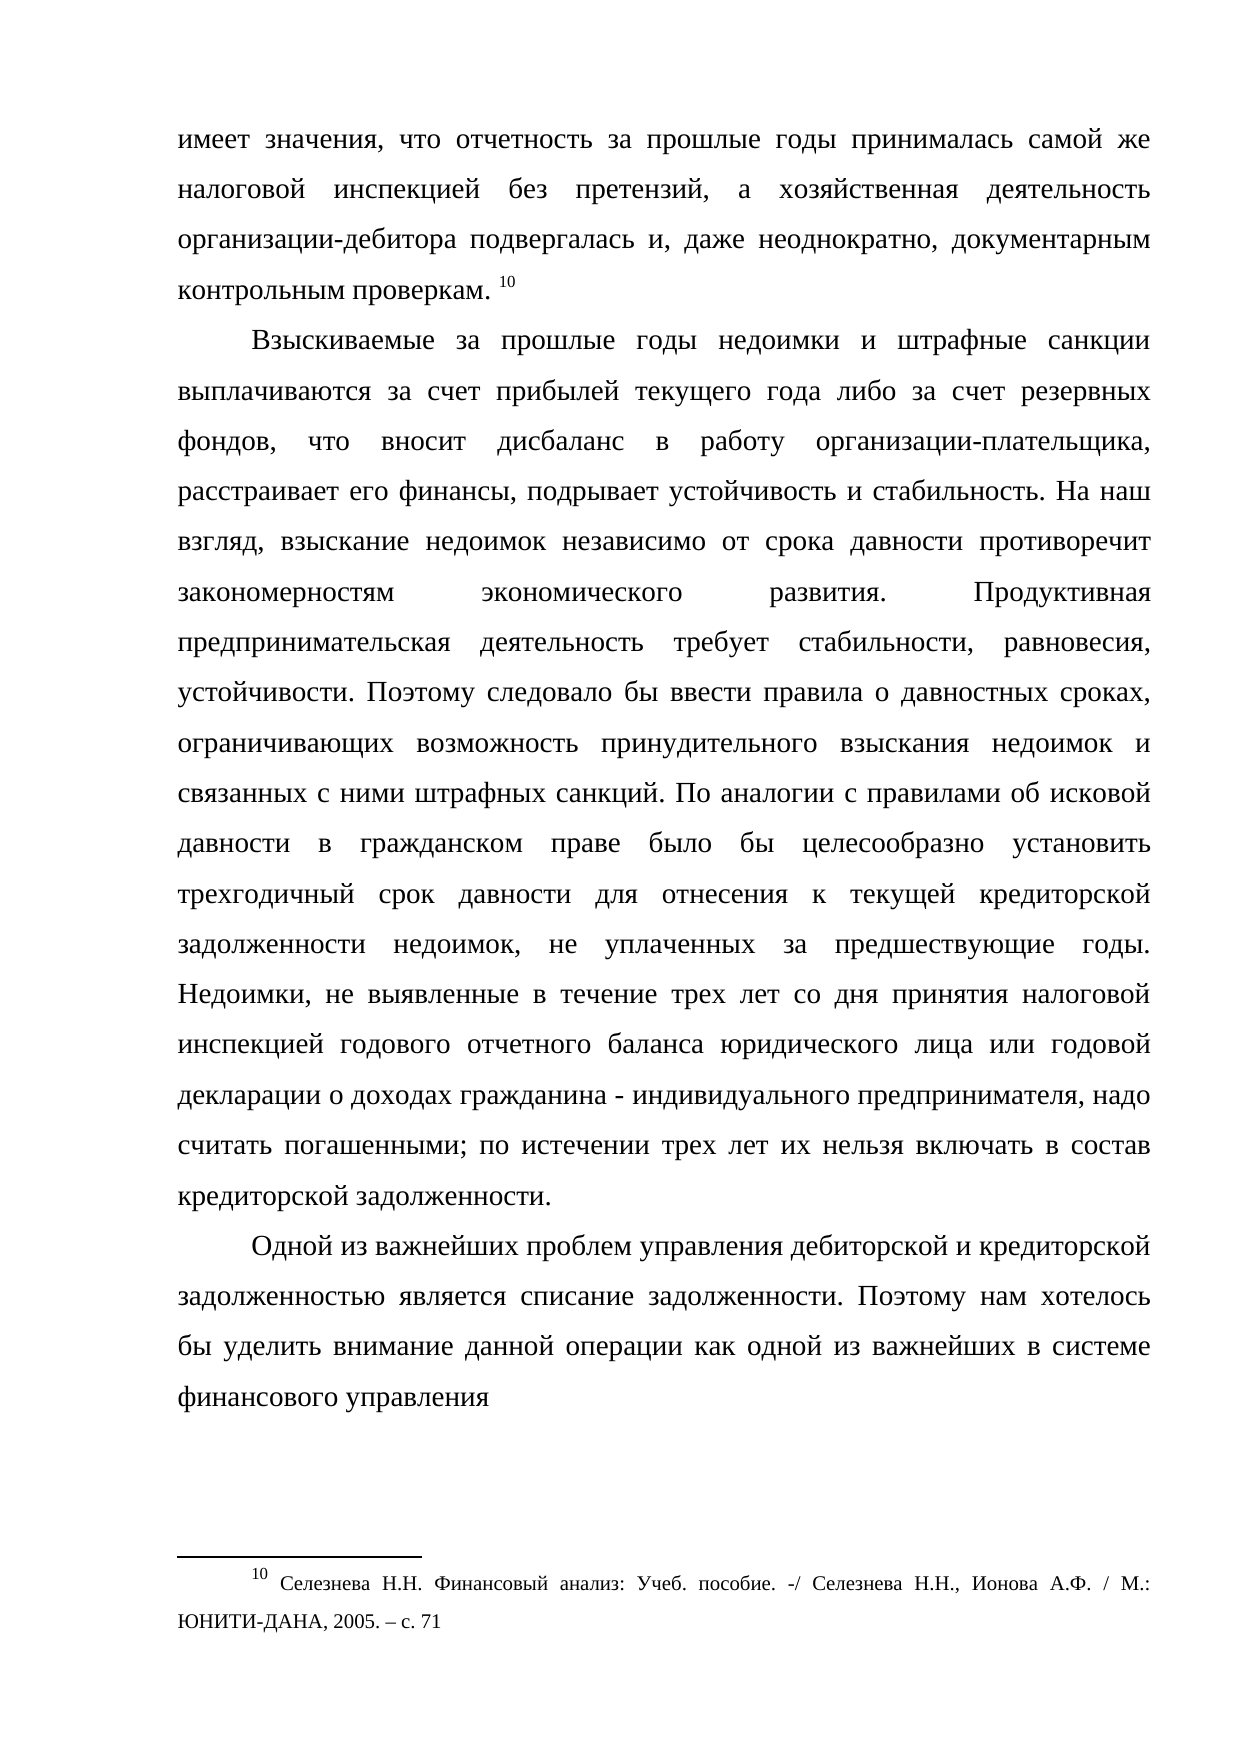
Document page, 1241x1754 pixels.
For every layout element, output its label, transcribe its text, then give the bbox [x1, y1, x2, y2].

text Взыскиваемые за прошлые годы недоимки и штрафные санкции выплачиваются за счет прибылей текущего года либо за счет резервных фондов, что вносит дисбаланс в работу организации-плательщика, расстраивает его финансы, подрывает устойчивость и стабильность. На наш взгляд, взыскание недоимок независимо от срока давности противоречит закономерностям экономического развития. Продуктивная предпринимательская деятельность требует стабильности, равновесия, устойчивости. Поэтому следовало бы ввести правила о давностных сроках, ограничивающих возможность принудительного взыскания недоимок и связанных с ними штрафных санкций. По аналогии с правилами об исковой давности в гражданском праве было бы целесообразно установить трехгодичный срок давности для отнесения к текущей кредиторской задолженности недоимок, не уплаченных за предшествующие годы. Недоимки, не выявленные в течение трех лет со дня принятия налоговой инспекцией годового отчетного баланса юридического лица или годовой декларации о доходах гражданина - индивидуального предпринимателя, надо считать погашенными; по истечении трех лет их нельзя включать в состав кредиторской задолженности. [177, 322, 1152, 1211]
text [177, 121, 1152, 306]
text Одной из важнейших проблем управления дебиторской и кредиторской задолженностью является списание задолженности. Поэтому нам хотелось бы уделить внимание данной операции как одной из важнейших в системе финансового управления [177, 1228, 1152, 1412]
